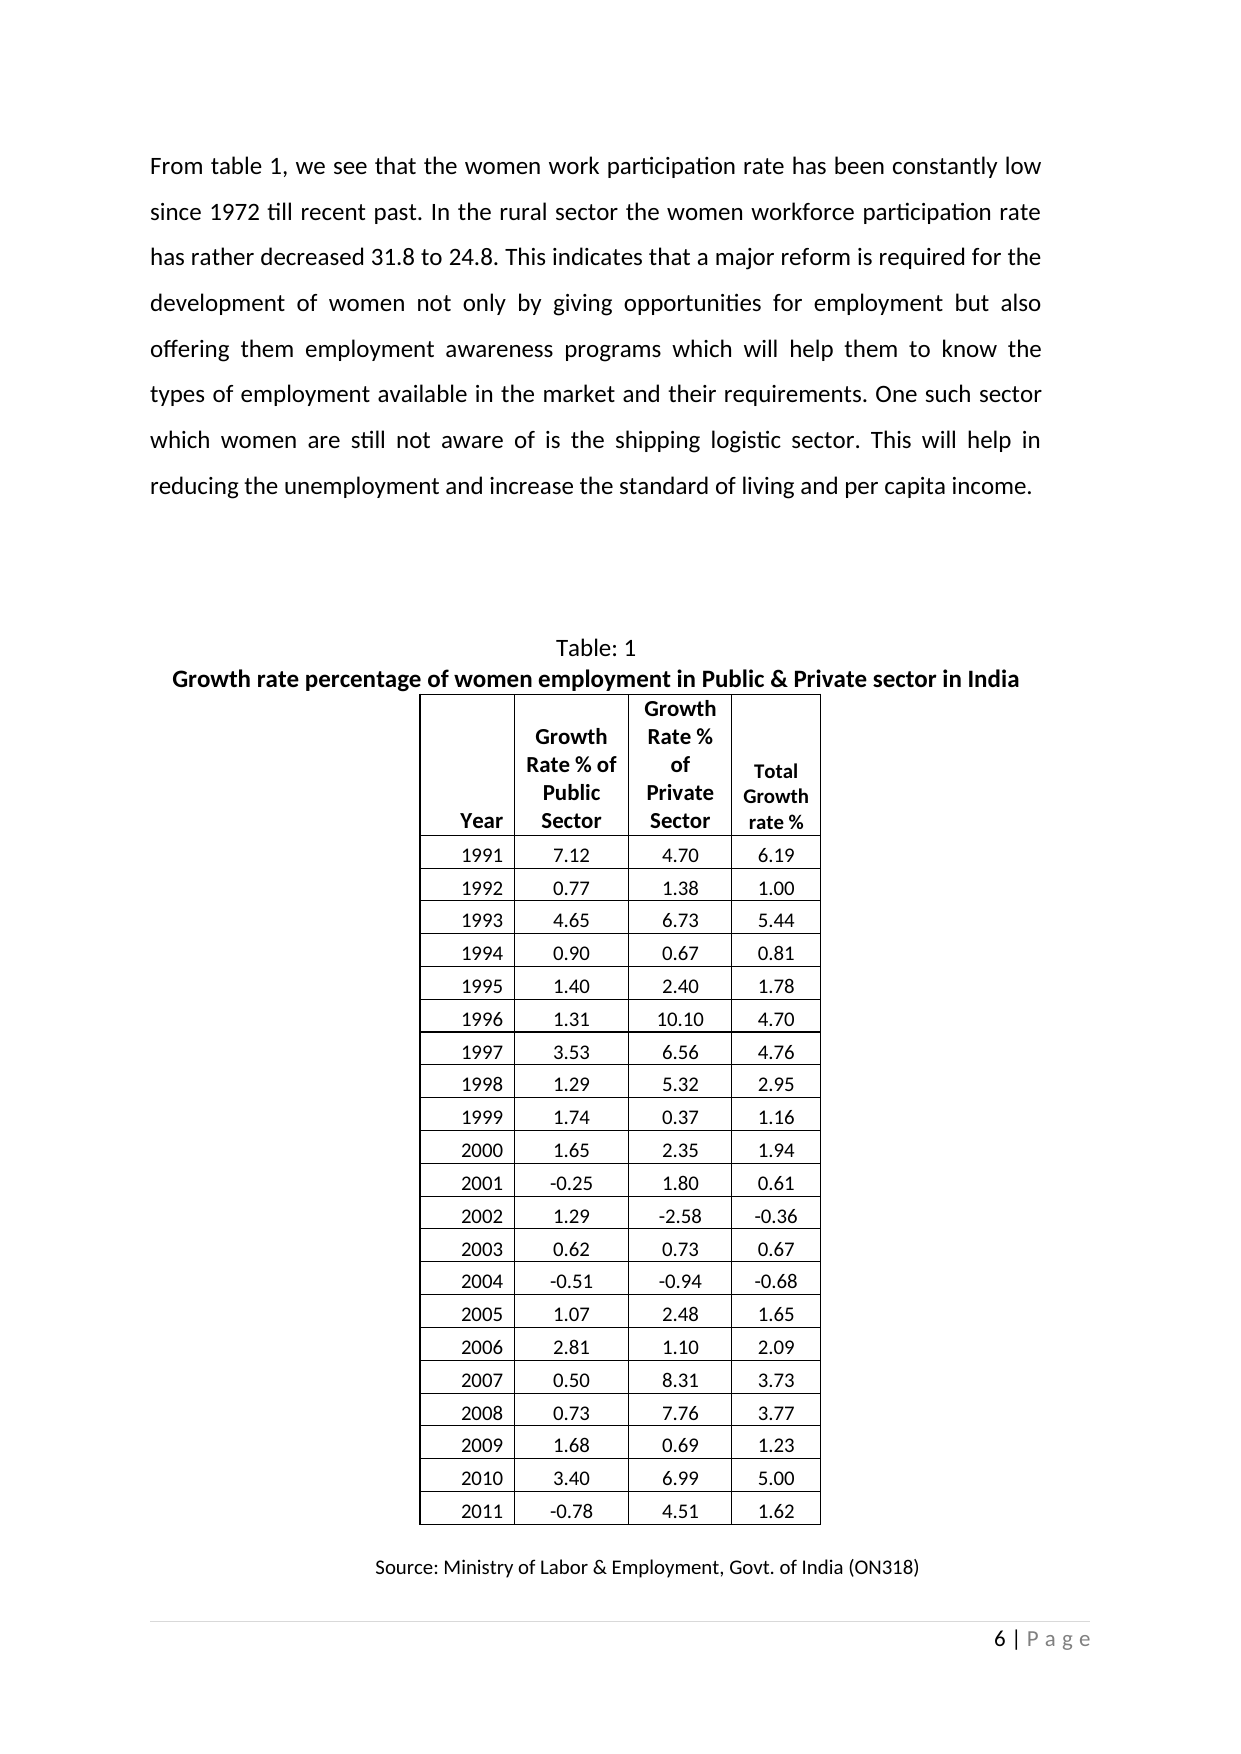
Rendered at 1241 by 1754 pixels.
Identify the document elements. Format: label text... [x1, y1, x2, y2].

text Source: Ministry of Labor & Employment, Govt. of India (ON318) [150, 1554, 1043, 1579]
text Growth rate percentage of women employment in Public & Private sector in India [150, 663, 1042, 693]
table_cell 2000 [421, 1131, 514, 1163]
table_cell 0.67 [732, 1229, 820, 1261]
table_cell 1.29 [515, 1197, 628, 1228]
table_cell 1.78 [732, 967, 820, 999]
table_cell 7.12 [515, 836, 628, 867]
table_cell 2001 [421, 1164, 514, 1196]
table_cell 1.62 [732, 1492, 820, 1524]
table_cell -0.25 [515, 1164, 628, 1196]
table_cell 2002 [421, 1197, 514, 1228]
table_header Growth Rate % of Private Sector [629, 695, 731, 834]
table_cell 4.76 [732, 1033, 820, 1064]
table_cell 1.16 [732, 1098, 820, 1130]
table_cell -0.68 [732, 1262, 820, 1294]
table_cell -0.36 [732, 1197, 820, 1228]
table_cell 2004 [421, 1262, 514, 1294]
table_cell -0.78 [515, 1492, 628, 1524]
table_cell 1992 [421, 869, 514, 900]
table_cell 1.31 [515, 1000, 628, 1031]
text Table: 1 [150, 632, 1042, 663]
table_cell 1.65 [515, 1131, 628, 1163]
table_cell 2006 [421, 1328, 514, 1359]
table_cell 1997 [421, 1033, 514, 1064]
table_cell 1.74 [515, 1098, 628, 1130]
table_cell 1996 [421, 1000, 514, 1031]
table_cell 0.62 [515, 1229, 628, 1261]
text From table 1, we see that the women work participation rate has been constantly low since 1972 till recent past. In the rural sector the women workforce participation rate has rather decreased 31.8 to 24.8. This indicates that a major reform is required for the development of women not only by giving opportunities for employment but also offering them employment awareness programs which will help them to know the types of employment available in the market and their requirements. One such sector which women are still not aware of is the shipping logistic sector. This will help in reducing the unemployment and increase the standard of living and per capita income. [150, 150, 1043, 501]
table_cell 1.23 [732, 1426, 820, 1458]
table_cell 1.65 [732, 1295, 820, 1327]
table_cell 2010 [421, 1459, 514, 1491]
table_cell 7.76 [629, 1394, 731, 1425]
table_cell 1.80 [629, 1164, 731, 1196]
table_header Year [421, 695, 514, 834]
table_cell 1991 [421, 836, 514, 867]
table_cell 2.35 [629, 1131, 731, 1163]
table_cell 2.95 [732, 1065, 820, 1097]
table_cell 1999 [421, 1098, 514, 1130]
table_cell 2.81 [515, 1328, 628, 1359]
table_cell 5.44 [732, 901, 820, 933]
table_cell 0.69 [629, 1426, 731, 1458]
table_cell 0.90 [515, 934, 628, 966]
table_cell -2.58 [629, 1197, 731, 1228]
table_cell 3.40 [515, 1459, 628, 1491]
table_cell 1998 [421, 1065, 514, 1097]
table_cell 3.73 [732, 1361, 820, 1392]
table_cell 4.65 [515, 901, 628, 933]
table_cell 1.94 [732, 1131, 820, 1163]
table_cell 0.37 [629, 1098, 731, 1130]
table_cell 1.10 [629, 1328, 731, 1359]
table_cell 0.67 [629, 934, 731, 966]
table_cell 0.50 [515, 1361, 628, 1392]
table_cell -0.94 [629, 1262, 731, 1294]
table_cell 2008 [421, 1394, 514, 1425]
table_cell -0.51 [515, 1262, 628, 1294]
table_header Growth Rate % of Public Sector [515, 695, 628, 834]
table_cell 0.81 [732, 934, 820, 966]
table_cell 1.29 [515, 1065, 628, 1097]
table_cell 2.48 [629, 1295, 731, 1327]
table_cell 0.61 [732, 1164, 820, 1196]
table_cell 2.09 [732, 1328, 820, 1359]
table_cell 2005 [421, 1295, 514, 1327]
table_cell 1.07 [515, 1295, 628, 1327]
table_cell 4.70 [732, 1000, 820, 1031]
table_cell 3.53 [515, 1033, 628, 1064]
table_cell 1993 [421, 901, 514, 933]
table_cell 6.56 [629, 1033, 731, 1064]
table_cell 6.99 [629, 1459, 731, 1491]
table_cell 1995 [421, 967, 514, 999]
table_cell 1.68 [515, 1426, 628, 1458]
table_cell 6.19 [732, 836, 820, 867]
table_cell 1.40 [515, 967, 628, 999]
table_cell 2.40 [629, 967, 731, 999]
table_cell 4.51 [629, 1492, 731, 1524]
table_cell 5.00 [732, 1459, 820, 1491]
table_cell 8.31 [629, 1361, 731, 1392]
table_cell 3.77 [732, 1394, 820, 1425]
table_cell 5.32 [629, 1065, 731, 1097]
table_cell 0.73 [515, 1394, 628, 1425]
table_cell 0.73 [629, 1229, 731, 1261]
table_cell 2003 [421, 1229, 514, 1261]
table_cell 4.70 [629, 836, 731, 867]
table_cell 2009 [421, 1426, 514, 1458]
table_cell 6.73 [629, 901, 731, 933]
table_cell 1.00 [732, 869, 820, 900]
table_cell 1.38 [629, 869, 731, 900]
table_cell 10.10 [629, 1000, 731, 1031]
table_cell 0.77 [515, 869, 628, 900]
table_header Total Growth rate % [732, 695, 820, 834]
table_cell 2011 [421, 1492, 514, 1524]
table_cell 1994 [421, 934, 514, 966]
table_cell 2007 [421, 1361, 514, 1392]
